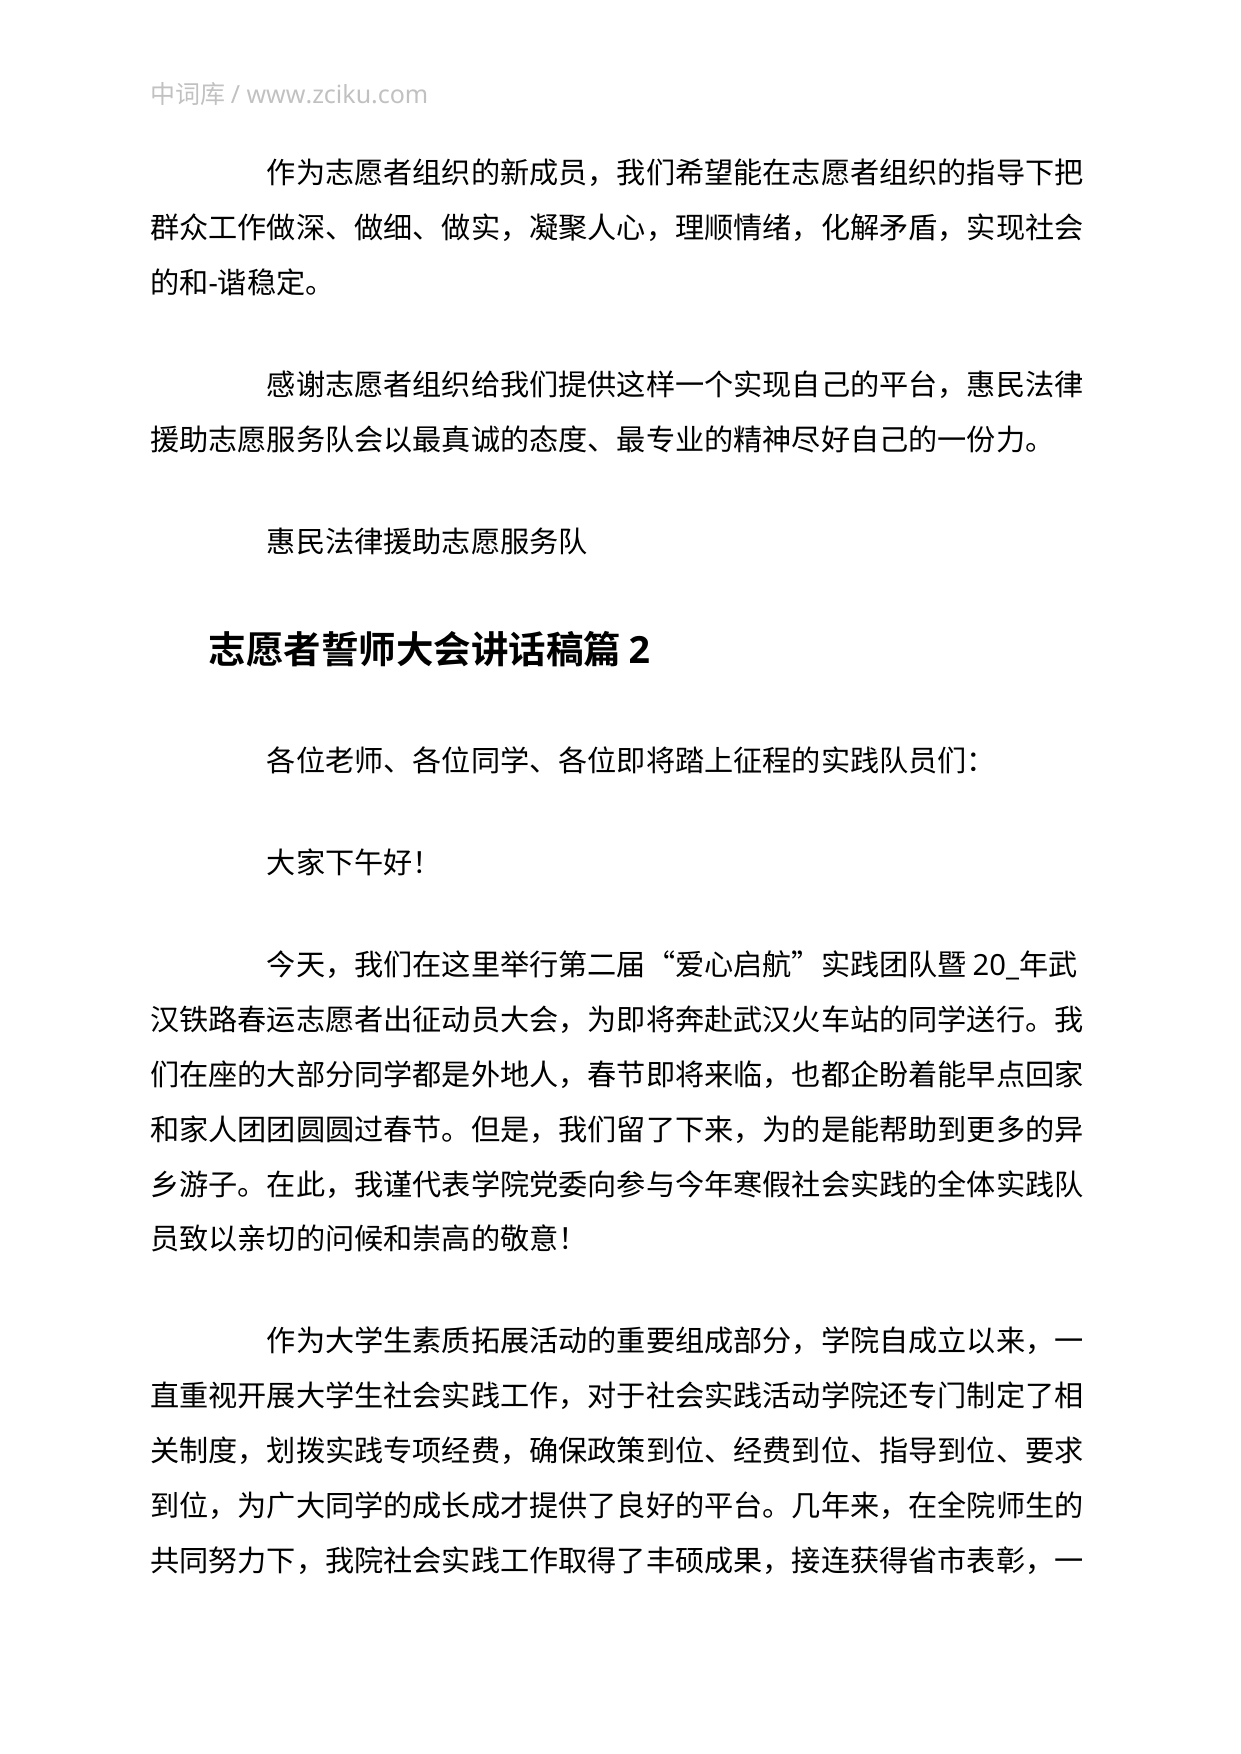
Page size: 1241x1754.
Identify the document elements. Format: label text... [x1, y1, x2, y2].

text 作为志愿者组织的新成员，我们希望能在志愿者组织的指导下把群众工作做深、做细、做实，凝聚人心，理顺情绪，化解矛盾，实现社会的和-谐稳定。 [150, 150, 1090, 302]
text 今天，我们在这里举行第二届“爱心启航”实践团队暨20_年武汉铁路春运志愿者出征动员大会，为即将奔赴武汉火车站的同学送行。我们在座的大部分同学都是外地人，春节即将来临，也都企盼着能早点回家和家人团团圆圆过春节。但是，我们留了下来，为的是能帮助到更多的异乡游子。在此，我谨代表学院党委向参与今年寒假社会实践的全体实践队员致以亲切的问候和崇高的敬意！ [150, 941, 1090, 1258]
text 惠民法律援助志愿服务队 [150, 518, 1090, 561]
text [150, 1318, 1090, 1579]
text 大家下午好！ [150, 839, 1090, 882]
text 各位老师、各位同学、各位即将踏上征程的实践队员们： [150, 738, 1090, 780]
text 志愿者誓师大会讲话稿篇2 [150, 620, 1090, 675]
text 感谢志愿者组织给我们提供这样一个实现自己的平台，惠民法律援助志愿服务队会以最真诚的态度、最专业的精神尽好自己的一份力。 [150, 362, 1090, 459]
